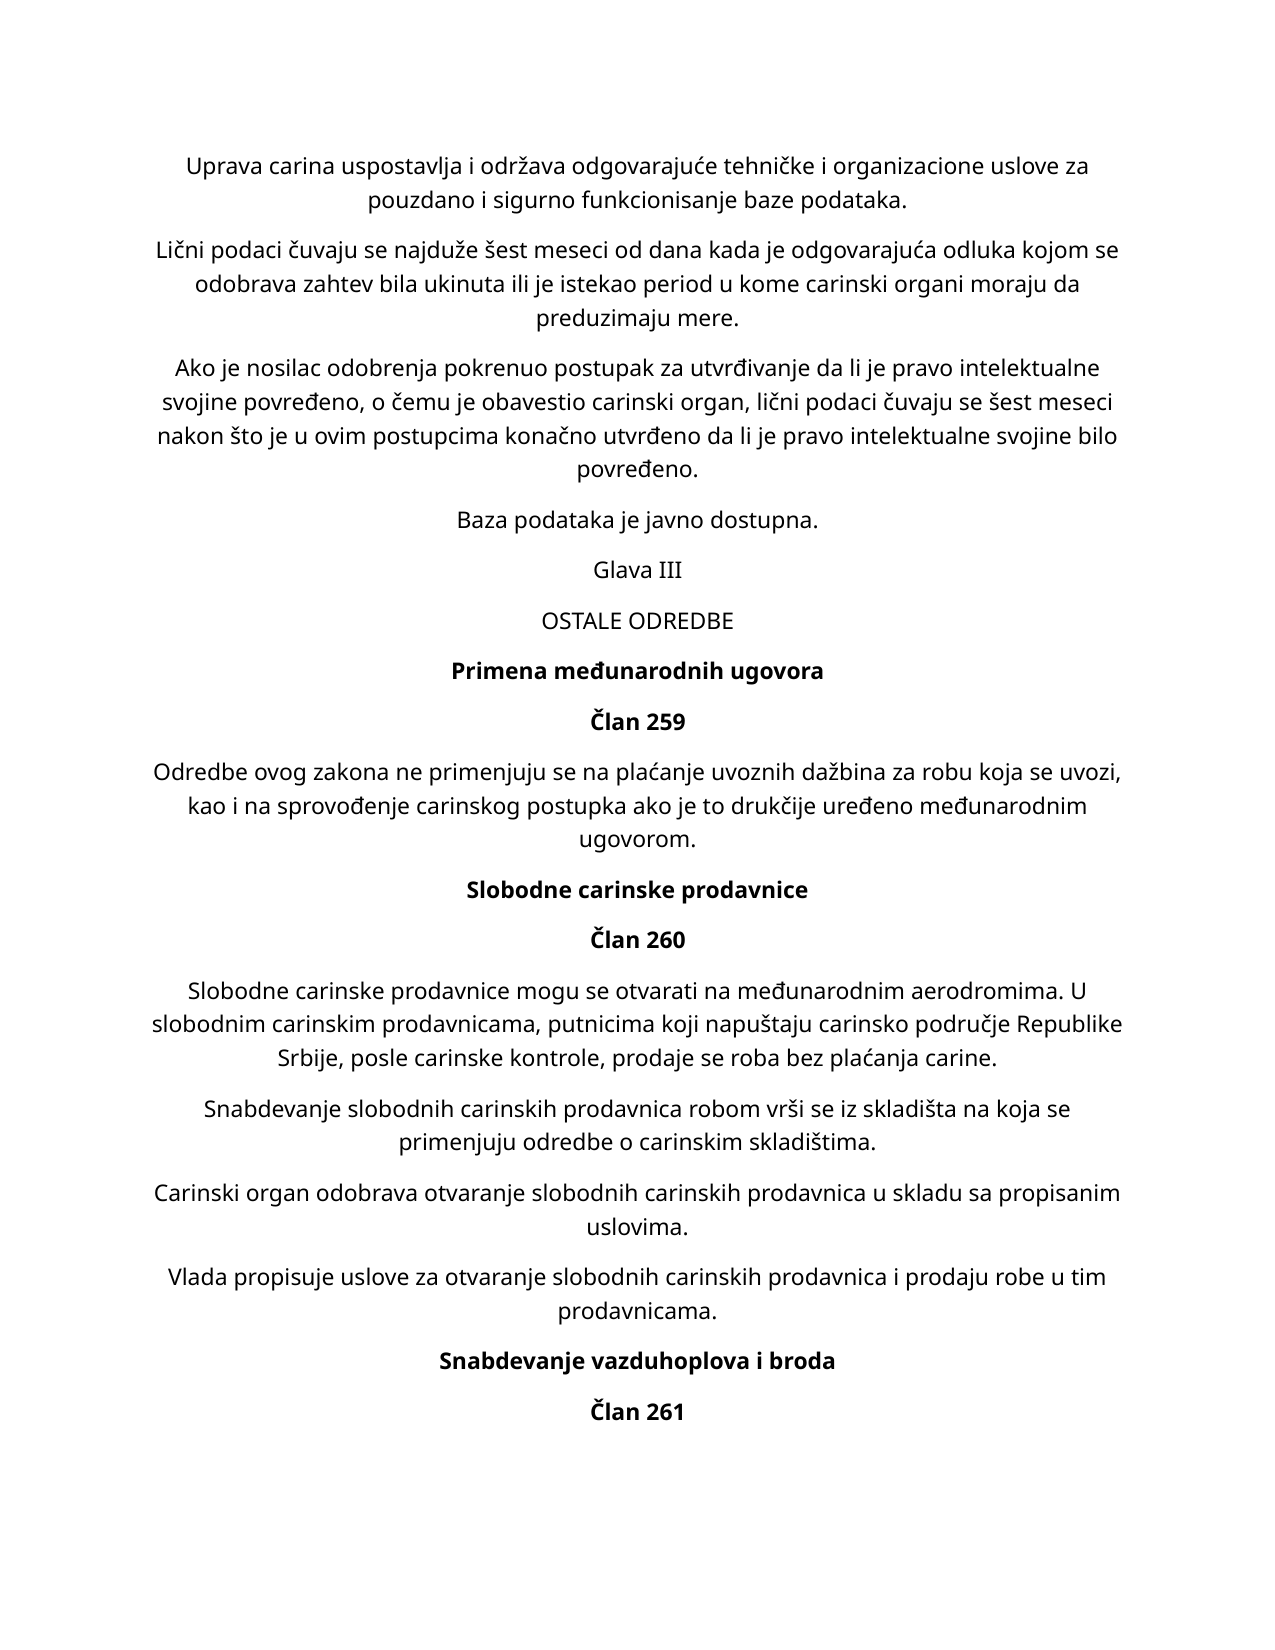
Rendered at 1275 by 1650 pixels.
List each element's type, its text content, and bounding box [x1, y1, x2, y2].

text Carinski organ odobrava otvaranje slobodnih carinskih prodavnica u skladu sa propisanim uslovima. [150, 1177, 1125, 1242]
text Ako je nosilac odobrenja pokrenuo postupak za utvrđivanje da li je pravo intelektualne svojine povređeno, o čemu je obavestio carinski organ, lični podaci čuvaju se šest meseci nakon što je u ovim postupcima konačno utvrđeno da li je pravo intelektualne svojine bilo povređeno. [150, 352, 1125, 484]
text Glava III [150, 554, 1125, 585]
text OSTALE ODREDBE [150, 604, 1125, 636]
text Snabdevanje vazduhoplova i broda [150, 1345, 1125, 1376]
text Primena međunarodnih ugovora [150, 655, 1125, 686]
text Član 260 [150, 924, 1125, 955]
text Član 261 [150, 1395, 1125, 1427]
text Slobodne carinske prodavnice mogu se otvarati na međunarodnim aerodromima. U slobodnim carinskim prodavnicama, putnicima koji napuštaju carinsko područje Republike Srbije, posle carinske kontrole, prodaje se roba bez plaćanja carine. [150, 974, 1125, 1073]
text Lični podaci čuvaju se najduže šest meseci od dana kada je odgovarajuća odluka kojom se odobrava zahtev bila ukinuta ili je istekao period u kome carinski organi moraju da preduzimaju mere. [150, 234, 1125, 333]
text Uprava carina uspostavlja i održava odgovarajuće tehničke i organizacione uslove za pouzdano i sigurno funkcionisanje baze podataka. [150, 150, 1125, 215]
text Baza podataka je javno dostupna. [150, 504, 1125, 535]
text Vlada propisuje uslove za otvaranje slobodnih carinskih prodavnica i prodaju robe u tim prodavnicama. [150, 1261, 1125, 1326]
text Odredbe ovog zakona ne primenjuju se na plaćanje uvoznih dažbina za robu koja se uvozi, kao i na sprovođenje carinskog postupka ako je to drukčije uređeno međunarodnim ugovorom. [150, 756, 1125, 854]
text Slobodne carinske prodavnice [150, 874, 1125, 905]
text Član 259 [150, 705, 1125, 737]
text Snabdevanje slobodnih carinskih prodavnica robom vrši se iz skladišta na koja se primenjuju odredbe o carinskim skladištima. [150, 1092, 1125, 1157]
